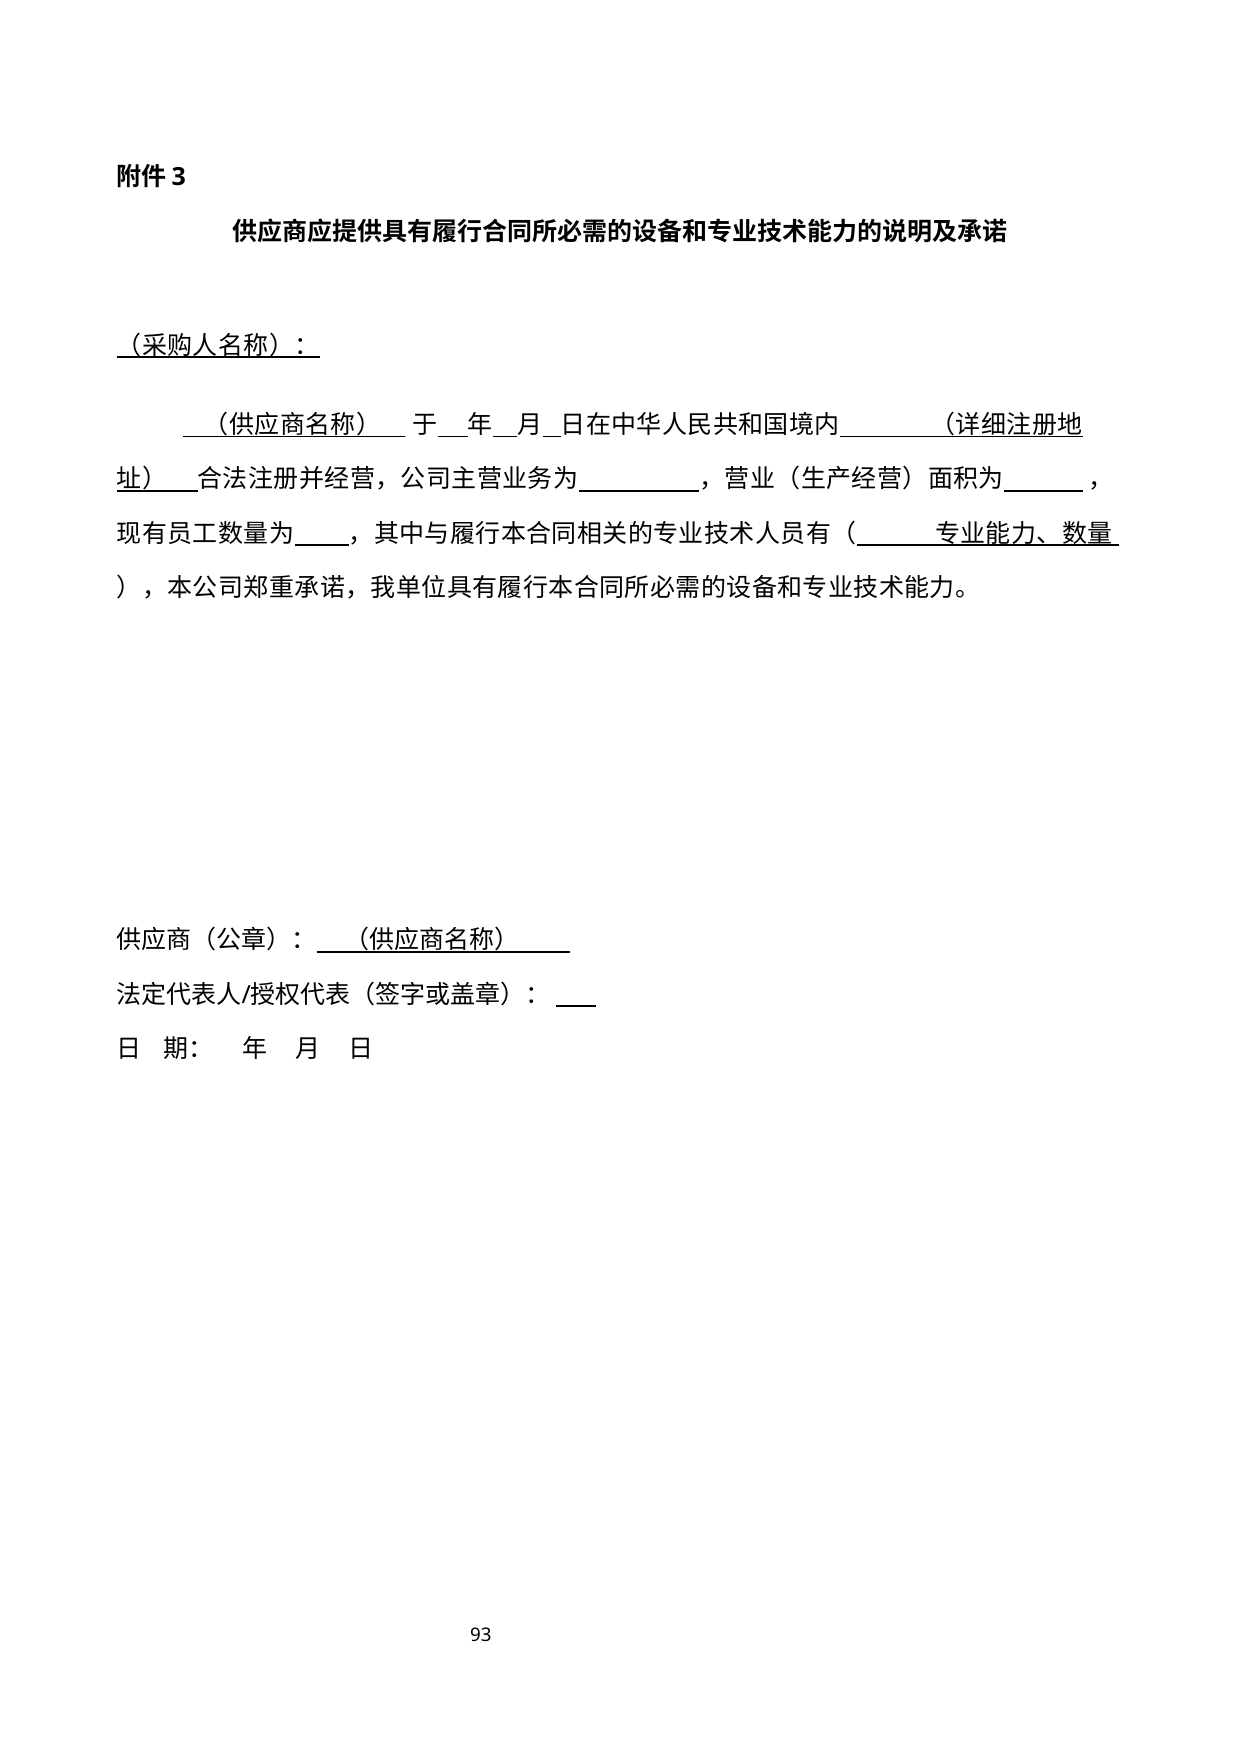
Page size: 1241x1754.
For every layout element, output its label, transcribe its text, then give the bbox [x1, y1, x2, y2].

text 法定代表人/授权代表（签字或盖章）： [116, 974, 1124, 1011]
text 供应商应提供具有履行合同所必需的设备和专业技术能力的说明及承诺 [116, 211, 1124, 247]
text （采购人名称）： [116, 325, 1124, 361]
text 供应商（公章）： （供应商名称） [116, 920, 1124, 956]
text 日 期： 年 月 日 [116, 1029, 1124, 1065]
text （供应商名称） 于 年 月 日在中华人民共和国境内 （详细注册地址） 合法注册并经营，公司主营业务为 ，营业（生产经营）面积为 ，现有员工数量为 ，其中与履行本合同相关的专业技术人员有（ 专业能力、数量 ），本公司郑重承诺，我单位具有履行本合同所必需的设备和专业技术能力。 [116, 404, 1124, 604]
text 附件3 [116, 157, 1124, 193]
